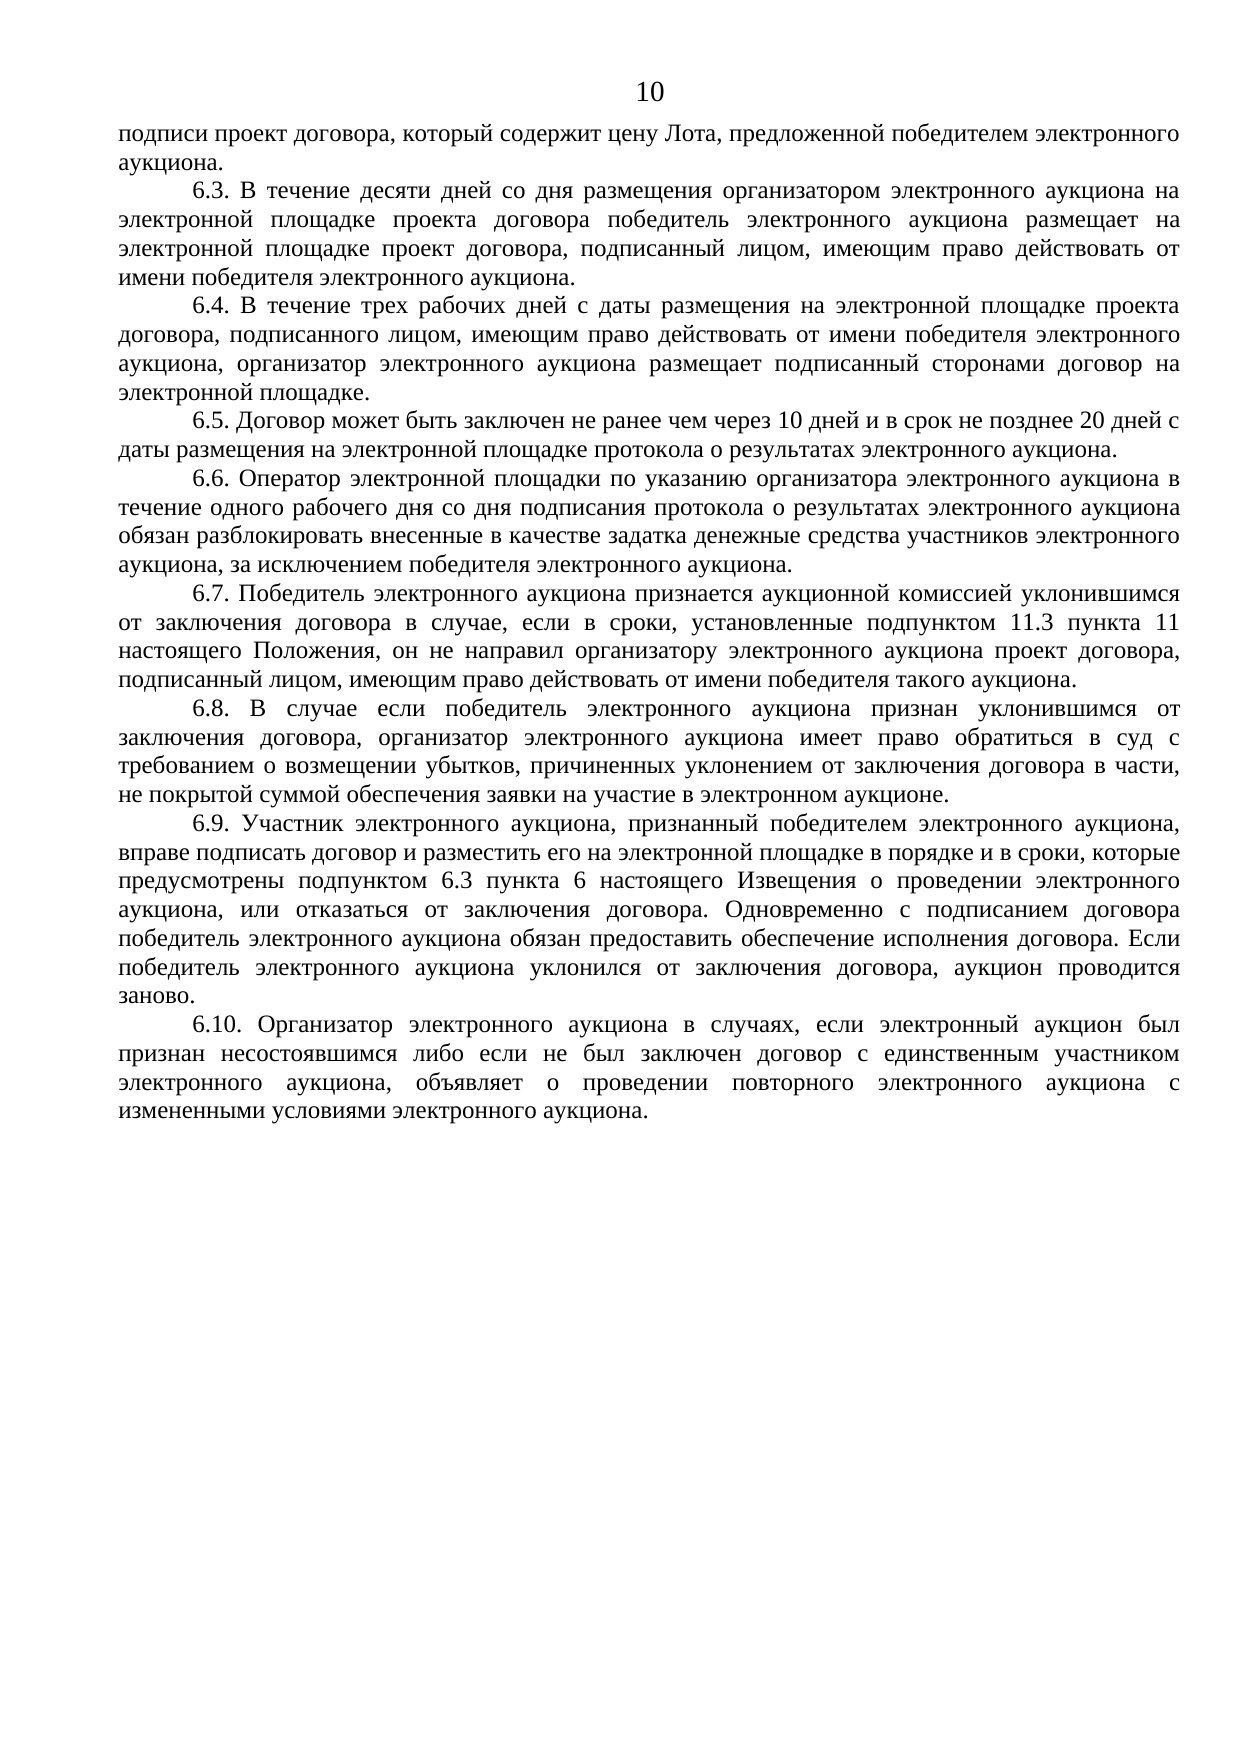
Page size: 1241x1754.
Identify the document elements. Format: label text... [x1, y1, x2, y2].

text 6.7. Победитель электронного аукциона признается аукционной комиссией уклонившимся от заключения договора в случае, если в сроки, установленные подпунктом 11.3 пункта 11 настоящего Положения, он не направил организатору электронного аукциона проект договора, подписанный лицом, имеющим право действовать от имени победителя такого аукциона. [118, 578, 1181, 693]
text 6.4. В течение трех рабочих дней с даты размещения на электронной площадке проекта договора, подписанного лицом, имеющим право действовать от имени победителя электронного аукциона, организатор электронного аукциона размещает подписанный сторонами договор на электронной площадке. [118, 291, 1181, 406]
text 6.10. Организатор электронного аукциона в случаях, если электронный аукцион был признан несостоявшимся либо если не был заключен договор с единственным участником электронного аукциона, объявляет о проведении повторного электронного аукциона с измененными условиями электронного аукциона. [118, 1009, 1181, 1124]
text 6.6. Оператор электронной площадки по указанию организатора электронного аукциона в течение одного рабочего дня со дня подписания протокола о результатах электронного аукциона обязан разблокировать внесенные в качестве задатка денежные средства участников электронного аукциона, за исключением победителя электронного аукциона. [118, 463, 1181, 578]
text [118, 118, 1181, 176]
text 6.8. В случае если победитель электронного аукциона признан уклонившимся от заключения договора, организатор электронного аукциона имеет право обратиться в суд с требованием о возмещении убытков, причиненных уклонением от заключения договора в части, не покрытой суммой обеспечения заявки на участие в электронном аукционе. [118, 693, 1181, 808]
text 6.9. Участник электронного аукциона, признанный победителем электронного аукциона, вправе подписать договор и разместить его на электронной площадке в порядке и в сроки, которые предусмотрены подпунктом 6.3 пункта 6 настоящего Извещения о проведении электронного аукциона, или отказаться от заключения договора. Одновременно с подписанием договора победитель электронного аукциона обязан предоставить обеспечение исполнения договора. Если победитель электронного аукциона уклонился от заключения договора, аукцион проводится заново. [118, 808, 1181, 1009]
text 6.3. В течение десяти дней со дня размещения организатором электронного аукциона на электронной площадке проекта договора победитель электронного аукциона размещает на электронной площадке проект договора, подписанный лицом, имеющим право действовать от имени победителя электронного аукциона. [118, 176, 1181, 291]
text 6.5. Договор может быть заключен не ранее чем через 10 дней и в срок не позднее 20 дней с даты размещения на электронной площадке протокола о результатах электронного аукциона. [118, 406, 1181, 463]
